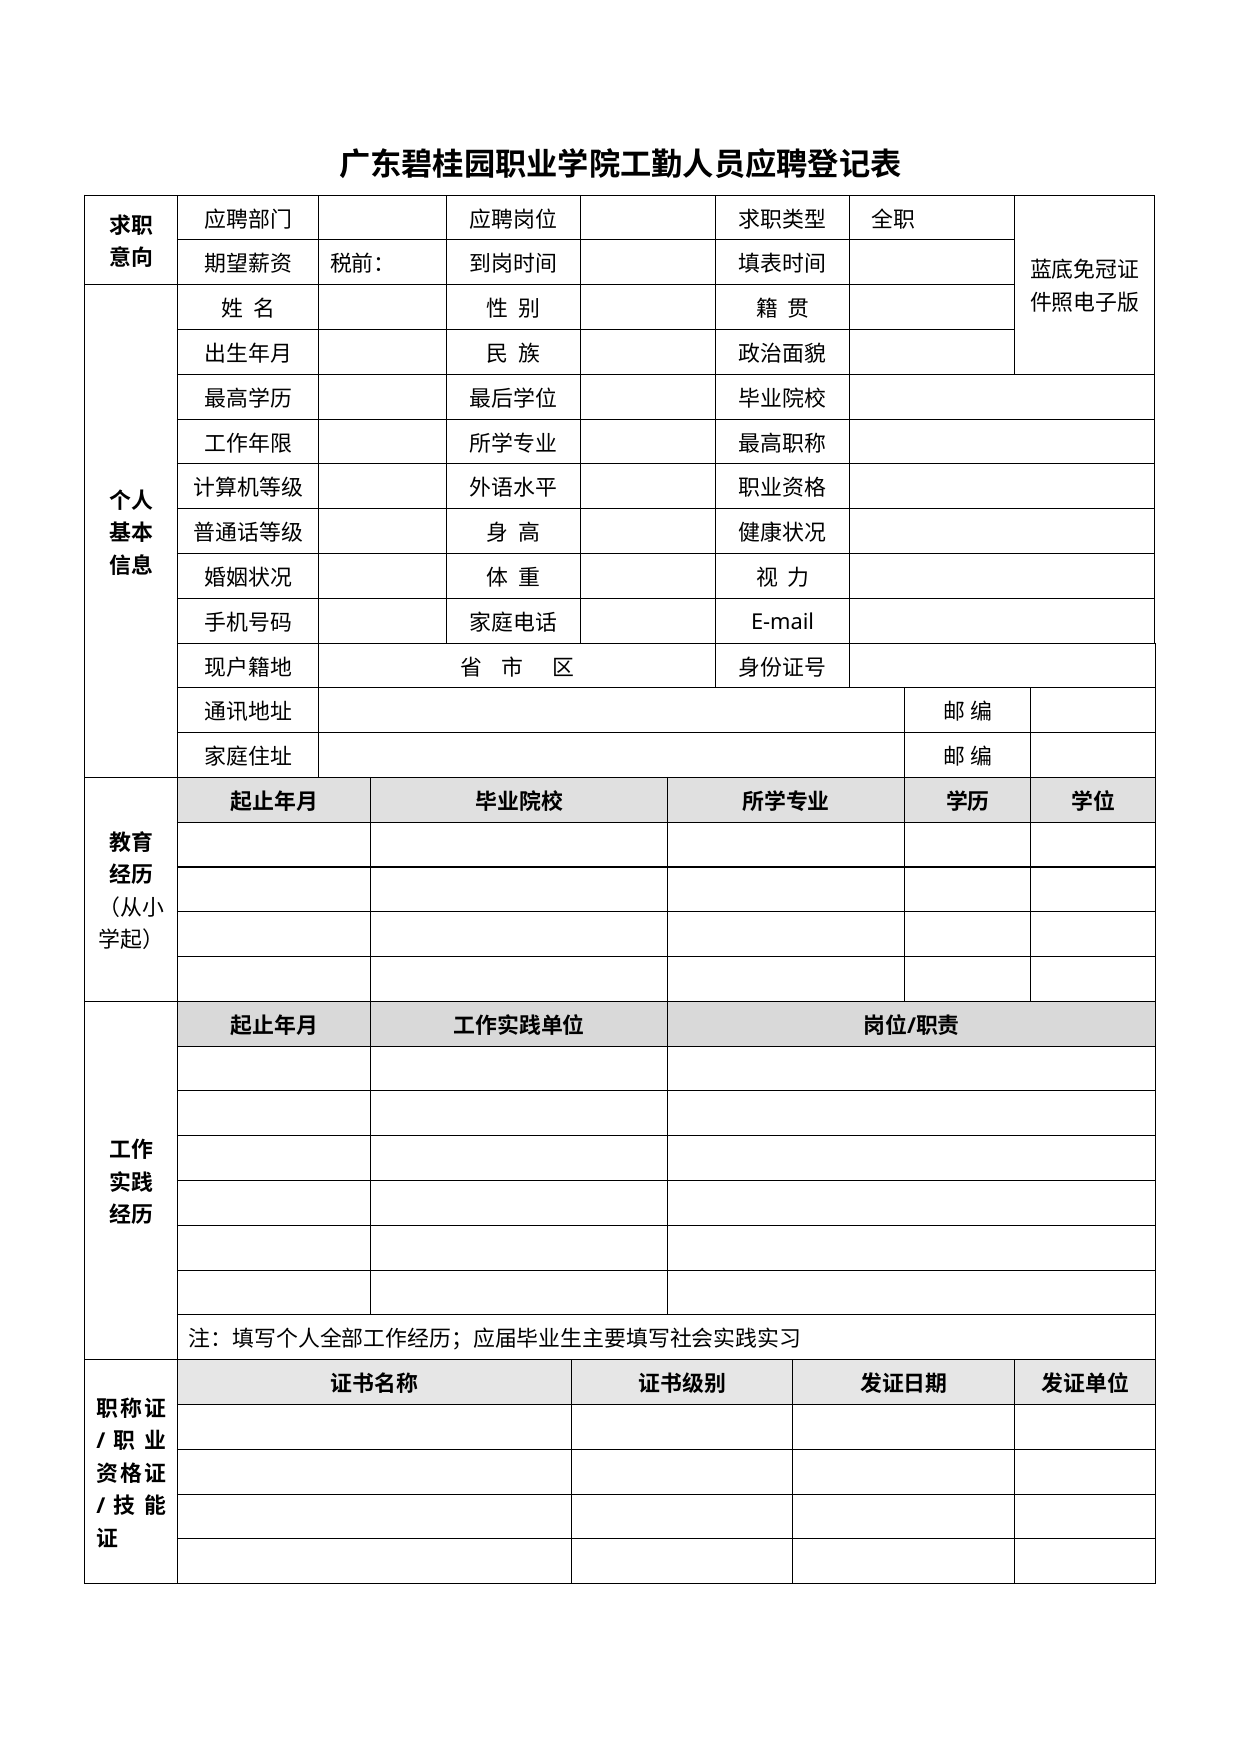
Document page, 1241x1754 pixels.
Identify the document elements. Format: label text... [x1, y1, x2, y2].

table_cell [850, 464, 1154, 508]
table_cell [850, 644, 1155, 687]
table_cell 毕业院校 [371, 778, 667, 822]
table_cell 最高学历 [178, 375, 318, 418]
table_cell [371, 1091, 667, 1135]
table_cell 现户籍地 [178, 644, 318, 687]
table_cell 出生年月 [178, 330, 318, 374]
table_cell [581, 240, 715, 284]
table_cell 身份证号 [716, 644, 849, 687]
table_cell [178, 1091, 370, 1135]
table_cell 个人 基本 信息 [85, 285, 177, 777]
table_cell [668, 1181, 1155, 1225]
table_cell [178, 1405, 571, 1449]
table_cell 证书级别 [572, 1360, 792, 1404]
table_cell [178, 1047, 370, 1090]
table_cell [572, 1539, 792, 1583]
table_cell 发证单位 [1015, 1360, 1155, 1404]
table_cell [572, 1495, 792, 1538]
table_header 应聘岗位 [447, 196, 580, 239]
table_cell [319, 285, 446, 329]
table_cell [905, 868, 1030, 911]
table_cell 外语水平 [447, 464, 580, 508]
table_cell 注：填写个人全部工作经历；应届毕业生主要填写社会实践实习 [178, 1315, 1155, 1359]
table_header 全职 [850, 196, 1014, 239]
table_cell 税前： [319, 240, 446, 284]
table_cell [668, 1226, 1155, 1269]
table_cell [850, 375, 1154, 418]
table_cell [668, 1136, 1155, 1180]
table_cell [581, 554, 715, 598]
table_cell [793, 1495, 1014, 1538]
table_cell [1015, 1405, 1155, 1449]
table_cell 填表时间 [716, 240, 849, 284]
table_cell 学历 [905, 778, 1030, 822]
table_cell 最高职称 [716, 420, 849, 463]
table_cell [178, 823, 370, 866]
table_cell [581, 599, 715, 642]
table_cell [793, 1405, 1014, 1449]
table_cell [850, 330, 1014, 374]
table_cell 通讯地址 [178, 688, 318, 732]
table_cell [1015, 1450, 1155, 1493]
table_cell [668, 1047, 1155, 1090]
table_cell 岗位/职责 [668, 1002, 1155, 1046]
table_cell [850, 285, 1014, 329]
table_cell [793, 1450, 1014, 1493]
table_cell [371, 1271, 667, 1314]
table_cell 期望薪资 [178, 240, 318, 284]
table_cell [371, 1136, 667, 1180]
table_cell [572, 1450, 792, 1493]
table_cell 体 重 [447, 554, 580, 598]
table_cell E-mail [716, 599, 849, 642]
table_cell [905, 823, 1030, 866]
table_cell 邮 编 [905, 688, 1030, 732]
table_cell 视 力 [716, 554, 849, 598]
table_header 蓝底免冠证件照电子版 [1015, 196, 1154, 374]
table_cell [371, 1181, 667, 1225]
table_cell [178, 957, 370, 1001]
table_cell [1031, 957, 1155, 1001]
table_cell [668, 823, 904, 866]
table_cell 计算机等级 [178, 464, 318, 508]
table_cell [581, 285, 715, 329]
table_cell [1015, 1539, 1155, 1583]
table_cell 毕业院校 [716, 375, 849, 418]
table_cell [581, 375, 715, 418]
table_cell [178, 868, 370, 911]
table_cell [793, 1539, 1014, 1583]
table_cell [581, 464, 715, 508]
table_cell [371, 1226, 667, 1269]
table_cell [178, 1450, 571, 1493]
table_cell 所学专业 [447, 420, 580, 463]
table_header [581, 196, 715, 239]
table_cell 工作 实践 经历 [85, 1002, 177, 1359]
table_cell [319, 375, 446, 418]
table_cell 起止年月 [178, 778, 370, 822]
table_cell 学位 [1031, 778, 1155, 822]
table_cell 起止年月 [178, 1002, 370, 1046]
table_cell 身 高 [447, 509, 580, 553]
table_header 应聘部门 [178, 196, 318, 239]
table_cell [850, 599, 1154, 642]
table_cell 家庭电话 [447, 599, 580, 642]
table_cell 所学专业 [668, 778, 904, 822]
table_cell [371, 1047, 667, 1090]
table_cell [668, 868, 904, 911]
table_cell [572, 1405, 792, 1449]
text 广东碧桂园职业学院工勤人员应聘登记表 [118, 129, 1122, 194]
table_cell 证书名称 [178, 1360, 571, 1404]
table_cell [178, 912, 370, 956]
table_cell [668, 1091, 1155, 1135]
table_cell 普通话等级 [178, 509, 318, 553]
table_cell 教育 经历（从小学起） [85, 778, 177, 1001]
table_cell [319, 420, 446, 463]
table_cell [850, 420, 1154, 463]
table_cell [581, 420, 715, 463]
table_cell 职业资格 [716, 464, 849, 508]
table_cell 籍 贯 [716, 285, 849, 329]
table_header 求职 意向 [85, 196, 177, 284]
table_cell [668, 1271, 1155, 1314]
table_header 求职类型 [716, 196, 849, 239]
table_cell [178, 1539, 571, 1583]
table_cell [1031, 868, 1155, 911]
table_cell 省 市 区 [319, 644, 715, 687]
table_cell [668, 957, 904, 1001]
table_cell [319, 599, 446, 642]
table_cell 到岗时间 [447, 240, 580, 284]
table_cell [178, 1136, 370, 1180]
table_cell [319, 330, 446, 374]
table_cell [178, 1181, 370, 1225]
table_cell 健康状况 [716, 509, 849, 553]
table_cell [319, 464, 446, 508]
table_cell [319, 733, 904, 777]
table_cell 职称证/职业资格证/技能证 [85, 1360, 177, 1583]
table_cell 家庭住址 [178, 733, 318, 777]
table_cell 工作实践单位 [371, 1002, 667, 1046]
table_cell 工作年限 [178, 420, 318, 463]
table_cell [371, 823, 667, 866]
table_cell [905, 957, 1030, 1001]
table_cell 手机号码 [178, 599, 318, 642]
table_cell [319, 509, 446, 553]
table_cell 民 族 [447, 330, 580, 374]
table_cell [850, 509, 1154, 553]
table_cell [905, 912, 1030, 956]
table_cell 姓 名 [178, 285, 318, 329]
table_cell 最后学位 [447, 375, 580, 418]
table_cell [1031, 688, 1155, 732]
table_cell [319, 688, 904, 732]
table_cell [178, 1495, 571, 1538]
table_cell 性 别 [447, 285, 580, 329]
table_cell [581, 330, 715, 374]
table_cell [178, 1271, 370, 1314]
table_cell [178, 1226, 370, 1269]
table_cell [668, 912, 904, 956]
table_cell [1031, 733, 1155, 777]
table_cell 婚姻状况 [178, 554, 318, 598]
table_cell [1031, 823, 1155, 866]
table_cell 邮 编 [905, 733, 1030, 777]
table_header [319, 196, 446, 239]
table_cell 发证日期 [793, 1360, 1014, 1404]
table_cell [850, 554, 1154, 598]
table_cell 政治面貌 [716, 330, 849, 374]
table_cell [371, 868, 667, 911]
table_cell [371, 957, 667, 1001]
table_cell [581, 509, 715, 553]
table_cell [1015, 1495, 1155, 1538]
table_cell [850, 240, 1014, 284]
table_cell [319, 554, 446, 598]
table_cell [1031, 912, 1155, 956]
table_cell [371, 912, 667, 956]
